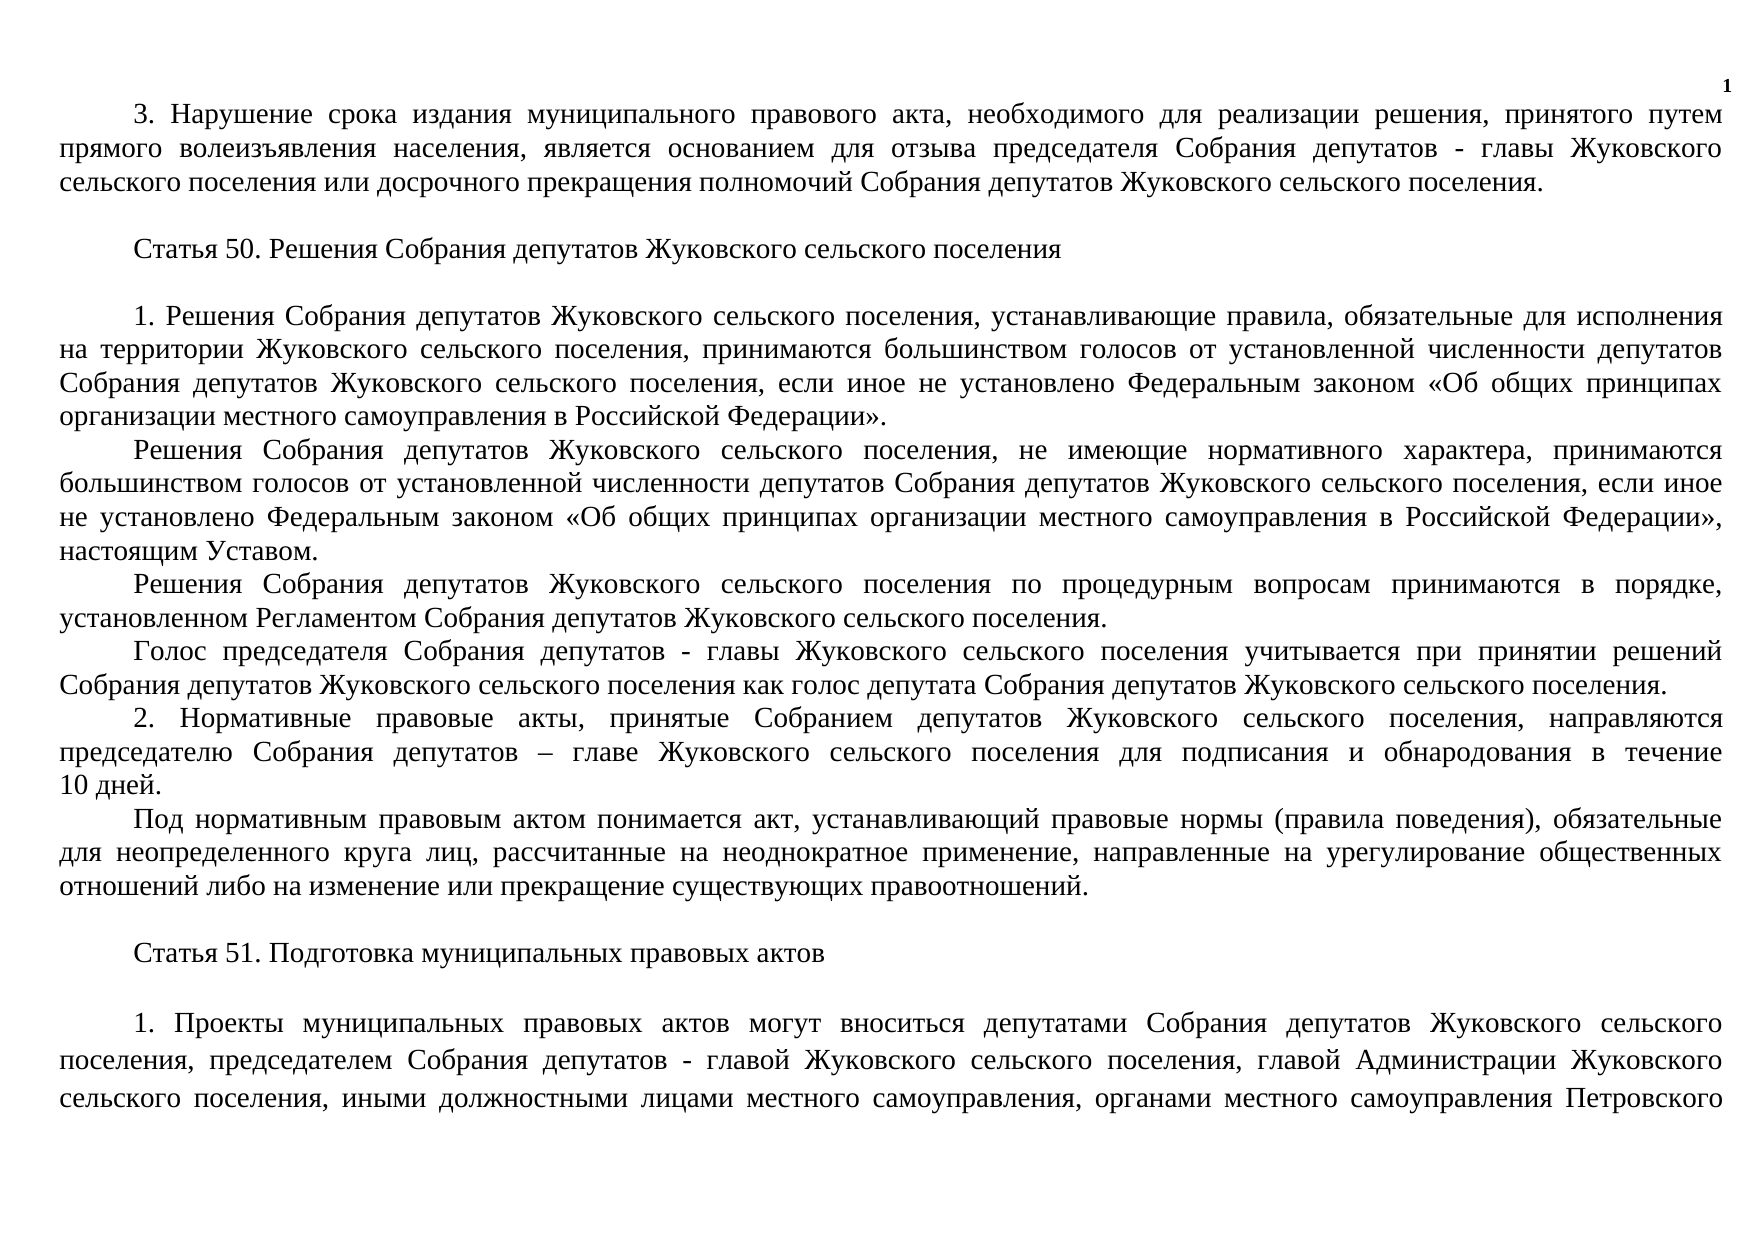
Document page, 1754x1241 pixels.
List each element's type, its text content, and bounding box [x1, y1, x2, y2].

text Статья 50. Решения Собрания депутатов Жуковского сельского поселения [59, 231, 1724, 264]
text Статья 51. Подготовка муниципальных правовых актов [59, 935, 1724, 969]
text 2. Нормативные правовые акты, принятые Собранием депутатов Жуковского сельского поселения, направляются председателю Собрания депутатов – главе Жуковского сельского поселения для подписания и обнародования в течение 10 дней. [59, 700, 1724, 801]
text 3. Нарушение срока издания муниципального правового акта, необходимого для реализации решения, принятого путем прямого волеизъявления населения, является основанием для отзыва председателя Собрания депутатов - главы Жуковского сельского поселения или досрочного прекращения полномочий Собрания депутатов Жуковского сельского поселения. [59, 97, 1724, 197]
text Голос председателя Собрания депутатов - главы Жуковского сельского поселения учитывается при принятии решений Собрания депутатов Жуковского сельского поселения как голос депутата Собрания депутатов Жуковского сельского поселения. [59, 633, 1724, 700]
text Под нормативным правовым актом понимается акт, устанавливающий правовые нормы (правила поведения), обязательные для неопределенного круга лиц, рассчитанные на неоднократное применение, направленные на урегулирование общественных отношений либо на изменение или прекращение существующих правоотношений. [59, 801, 1724, 902]
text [59, 1002, 1724, 1115]
text Решения Собрания депутатов Жуковского сельского поселения, не имеющие нормативного характера, принимаются большинством голосов от установленной численности депутатов Собрания депутатов Жуковского сельского поселения, если иное не установлено Федеральным законом «Об общих принципах организации местного самоуправления в Российской Федерации», настоящим Уставом. [59, 432, 1724, 566]
text 1. Решения Собрания депутатов Жуковского сельского поселения, устанавливающие правила, обязательные для исполнения на территории Жуковского сельского поселения, принимаются большинством голосов от установленной численности депутатов Собрания депутатов Жуковского сельского поселения, если иное не установлено Федеральным законом «Об общих принципах организации местного самоуправления в Российской Федерации». [59, 298, 1724, 432]
text Решения Собрания депутатов Жуковского сельского поселения по процедурным вопросам принимаются в порядке, установленном Регламентом Собрания депутатов Жуковского сельского поселения. [59, 566, 1724, 633]
